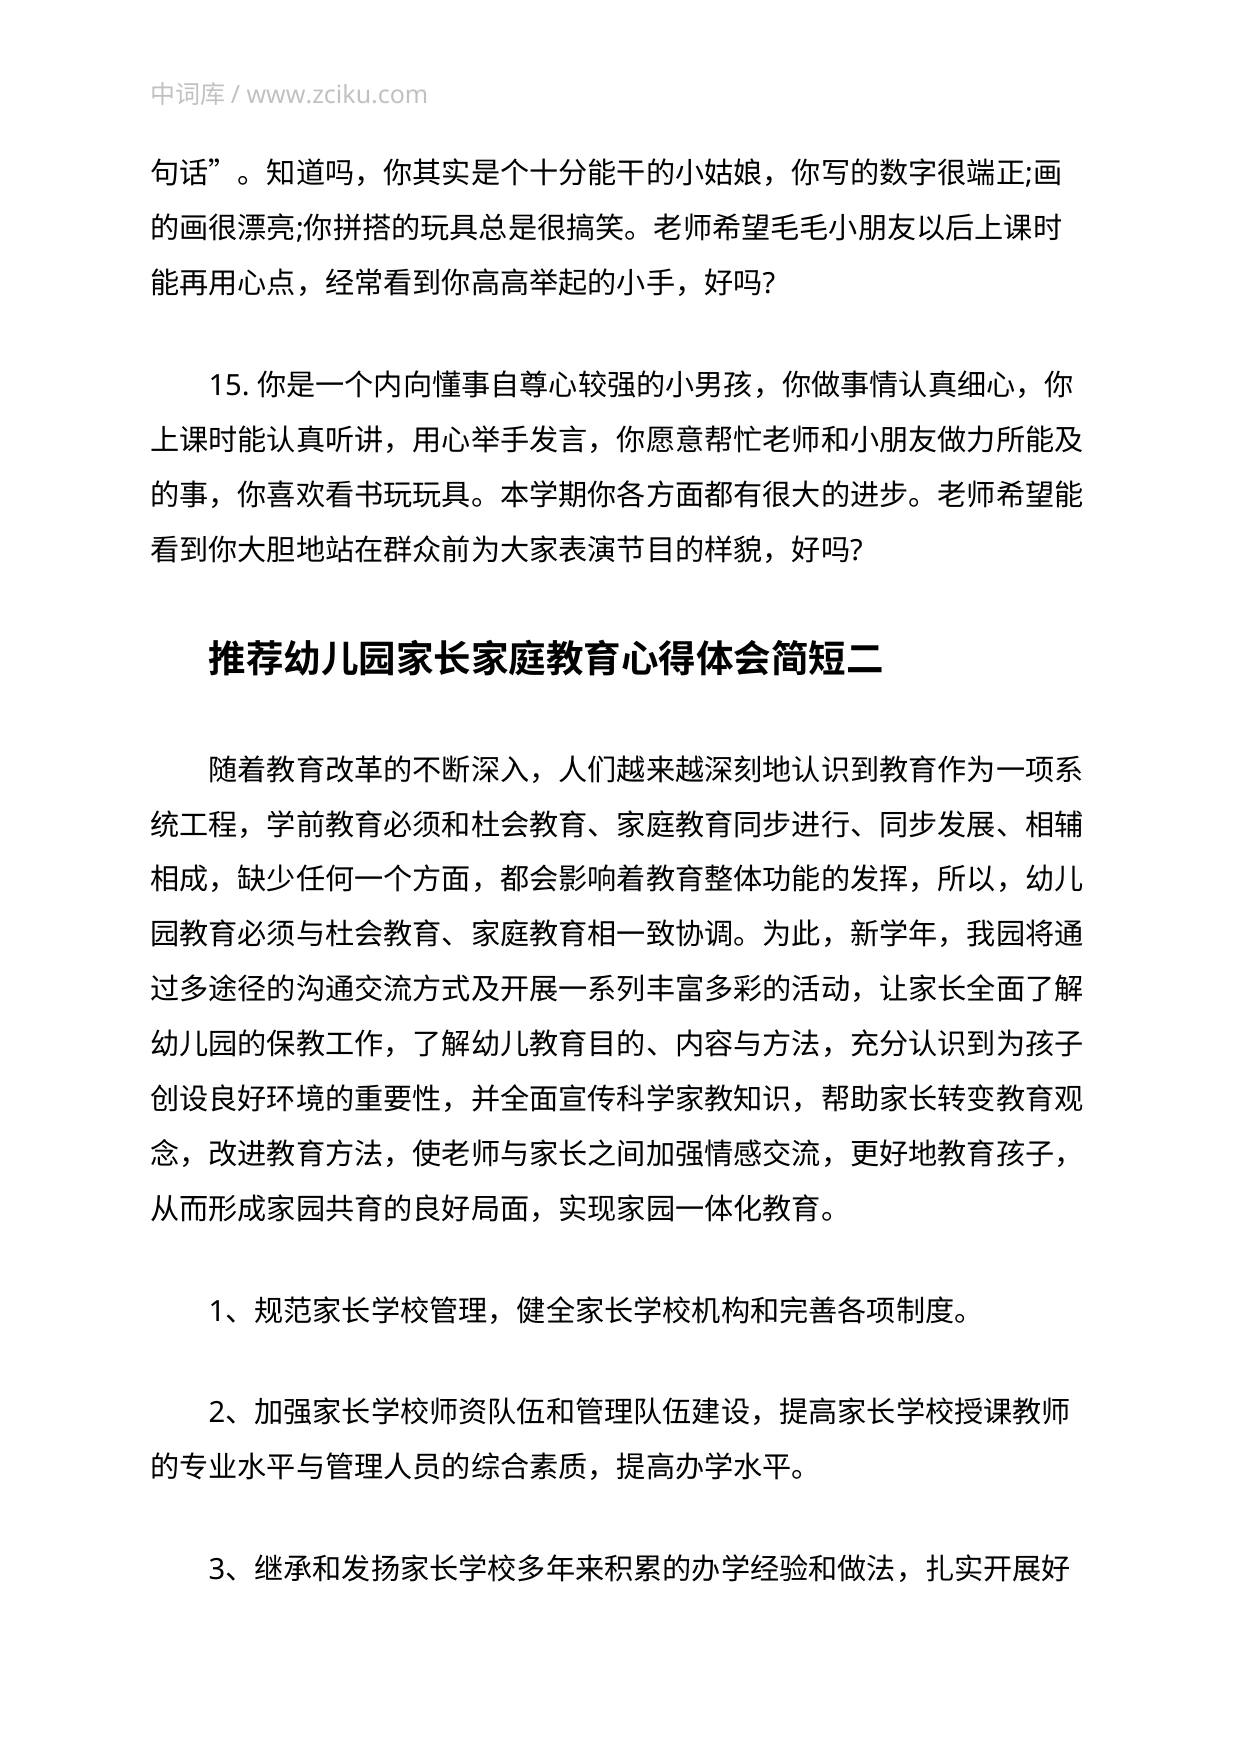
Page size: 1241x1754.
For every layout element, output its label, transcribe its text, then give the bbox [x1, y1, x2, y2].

text 推荐幼儿园家长家庭教育心得体会简短二 [150, 629, 1090, 683]
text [150, 150, 1090, 302]
text 2、加强家长学校师资队伍和管理队伍建设，提高家长学校授课教师的专业水平与管理人员的综合素质，提高办学水平。 [150, 1389, 1090, 1486]
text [150, 1546, 1090, 1588]
text 15. 你是一个内向懂事自尊心较强的小男孩，你做事情认真细心，你上课时能认真听讲，用心举手发言，你愿意帮忙老师和小朋友做力所能及的事，你喜欢看书玩玩具。本学期你各方面都有很大的进步。老师希望能看到你大胆地站在群众前为大家表演节目的样貌，好吗? [150, 362, 1090, 569]
text 1、规范家长学校管理，健全家长学校机构和完善各项制度。 [150, 1287, 1090, 1329]
text 随着教育改革的不断深入，人们越来越深刻地认识到教育作为一项系统工程，学前教育必须和杜会教育、家庭教育同步进行、同步发展、相辅相成，缺少任何一个方面，都会影响着教育整体功能的发挥，所以，幼儿园教育必须与杜会教育、家庭教育相一致协调。为此，新学年，我园将通过多途径的沟通交流方式及开展一系列丰富多彩的活动，让家长全面了解幼儿园的保教工作，了解幼儿教育目的、内容与方法，充分认识到为孩子创设良好环境的重要性，并全面宣传科学家教知识，帮助家长转变教育观念，改进教育方法，使老师与家长之间加强情感交流，更好地教育孩子，从而形成家园共育的良好局面，实现家园一体化教育。 [150, 746, 1090, 1228]
